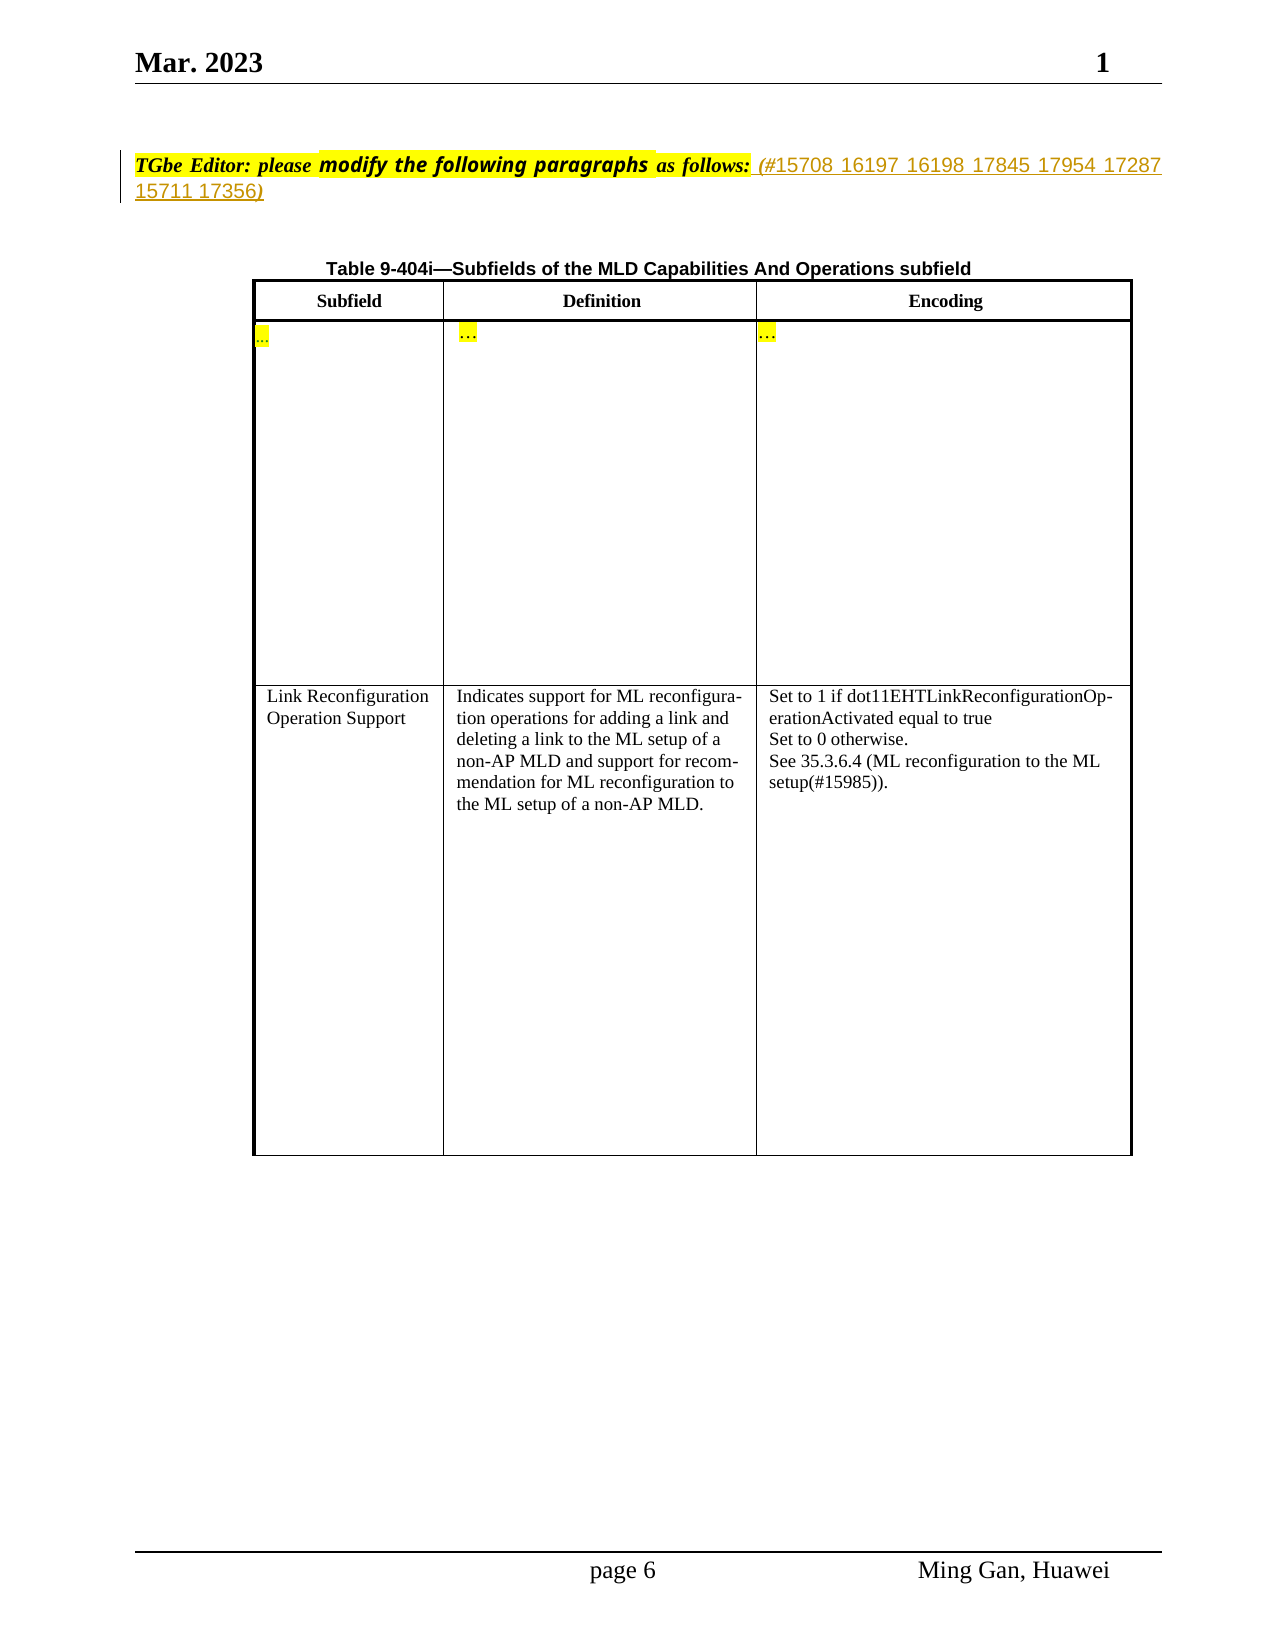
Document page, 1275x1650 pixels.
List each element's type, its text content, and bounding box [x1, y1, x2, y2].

table_cell [256, 686, 443, 1154]
table_cell [444, 686, 756, 1154]
text TGbe Editor: please modify the following paragraphs as follows: [135, 175, 1162, 203]
table_cell … [444, 322, 756, 684]
table_cell … [757, 322, 1130, 684]
table_header Encoding [757, 282, 1130, 319]
text Table 9-404i—Subfields of the MLD Capabilities And Operations subfield [135, 257, 1162, 279]
table_cell [757, 686, 1130, 1154]
table_header Definition [444, 282, 756, 319]
text TGbe Editor: please modify the following paragraphs as follows: [656, 150, 1162, 174]
table_header Subfield [256, 282, 443, 319]
table_cell ... [256, 322, 443, 684]
